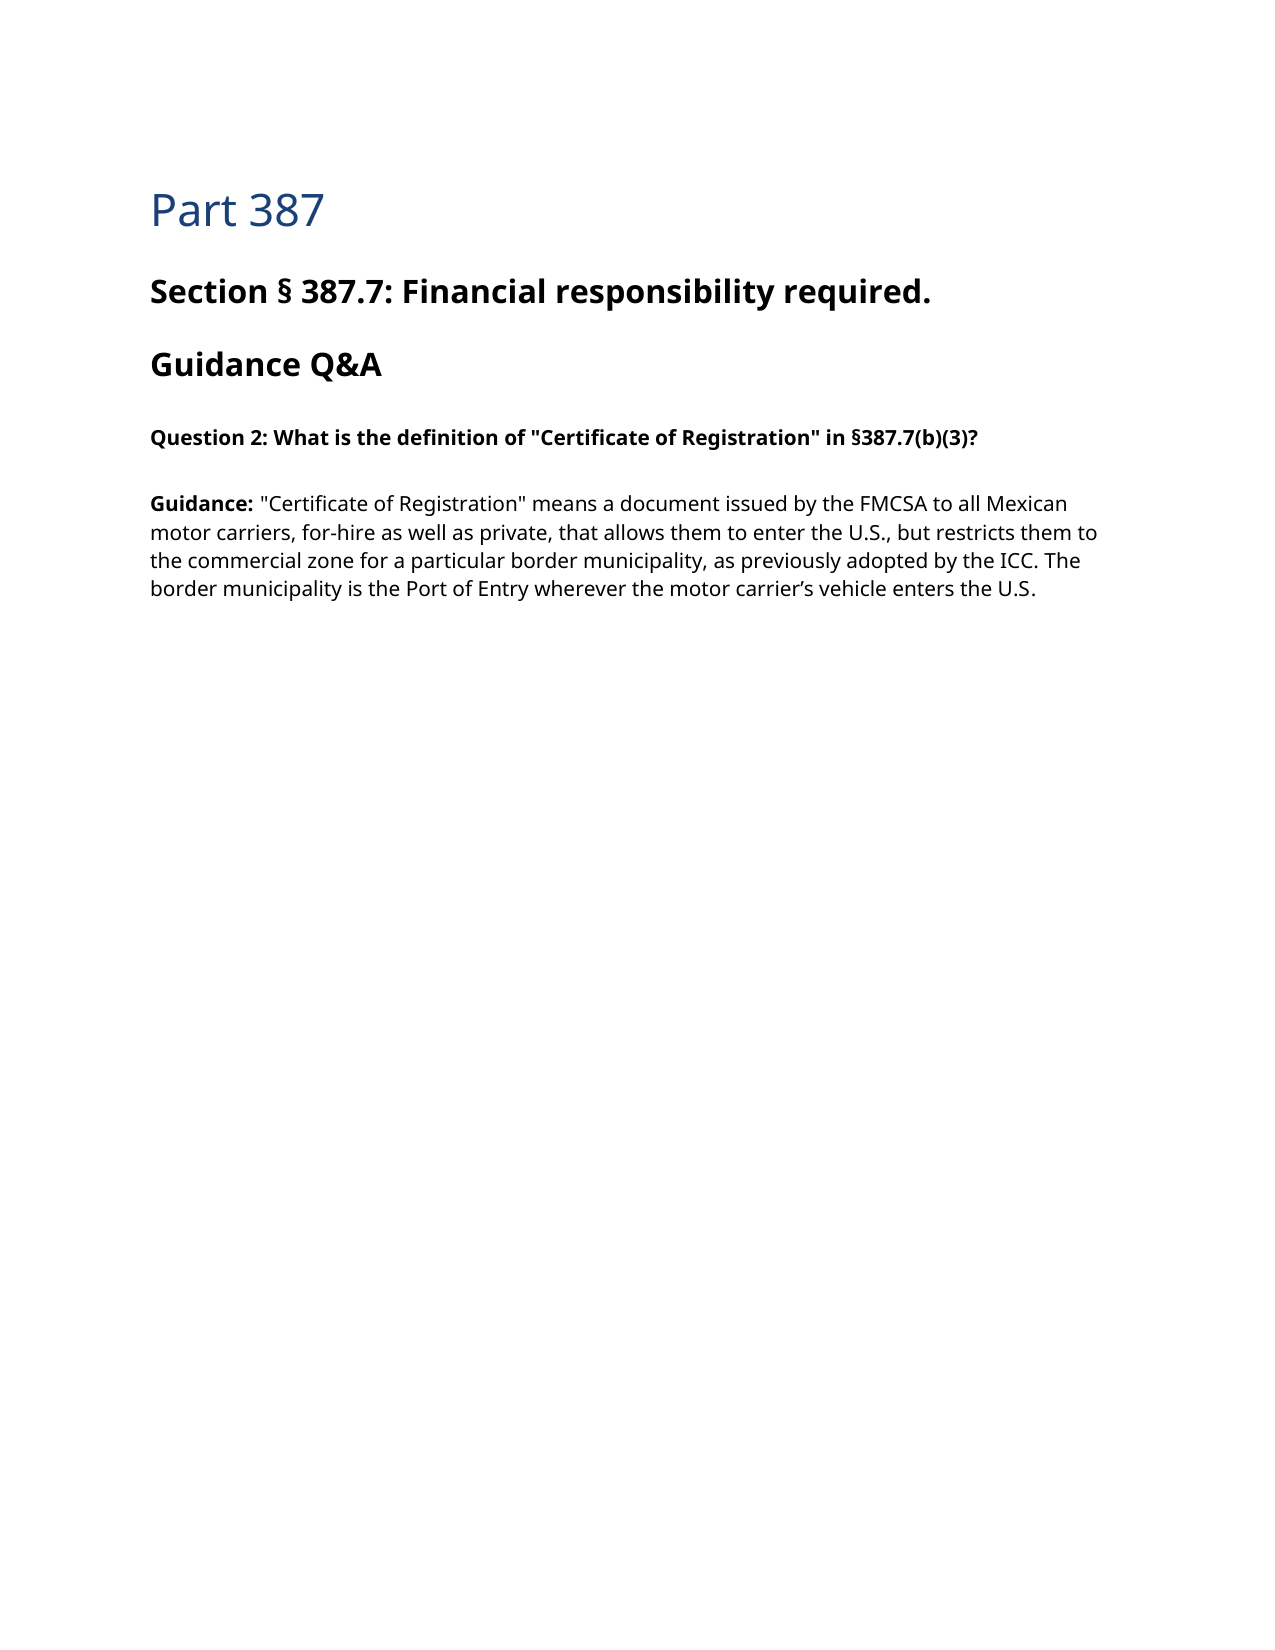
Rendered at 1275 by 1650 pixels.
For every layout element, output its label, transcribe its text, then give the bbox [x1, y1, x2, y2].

text Part 387 [150, 179, 1125, 240]
text Guidance: "Certificate of Registration" means a document issued by the FMCSA to all Mexican motor carriers, for-hire as well as private, that allows them to enter the U.S., but restricts them to the commercial zone for a particular border municipality, as previously adopted by the ICC. The border municipality is the Port of Entry wherever the motor carrier’s vehicle enters the U.S. [150, 489, 1125, 603]
subtitle Guidance Q&A [150, 342, 1125, 386]
text Section § 387.7: Financial responsibility required. [150, 269, 1125, 313]
text Question 2: What is the definition of "Certificate of Registration" in §387.7(b)(3)? [150, 423, 1125, 452]
